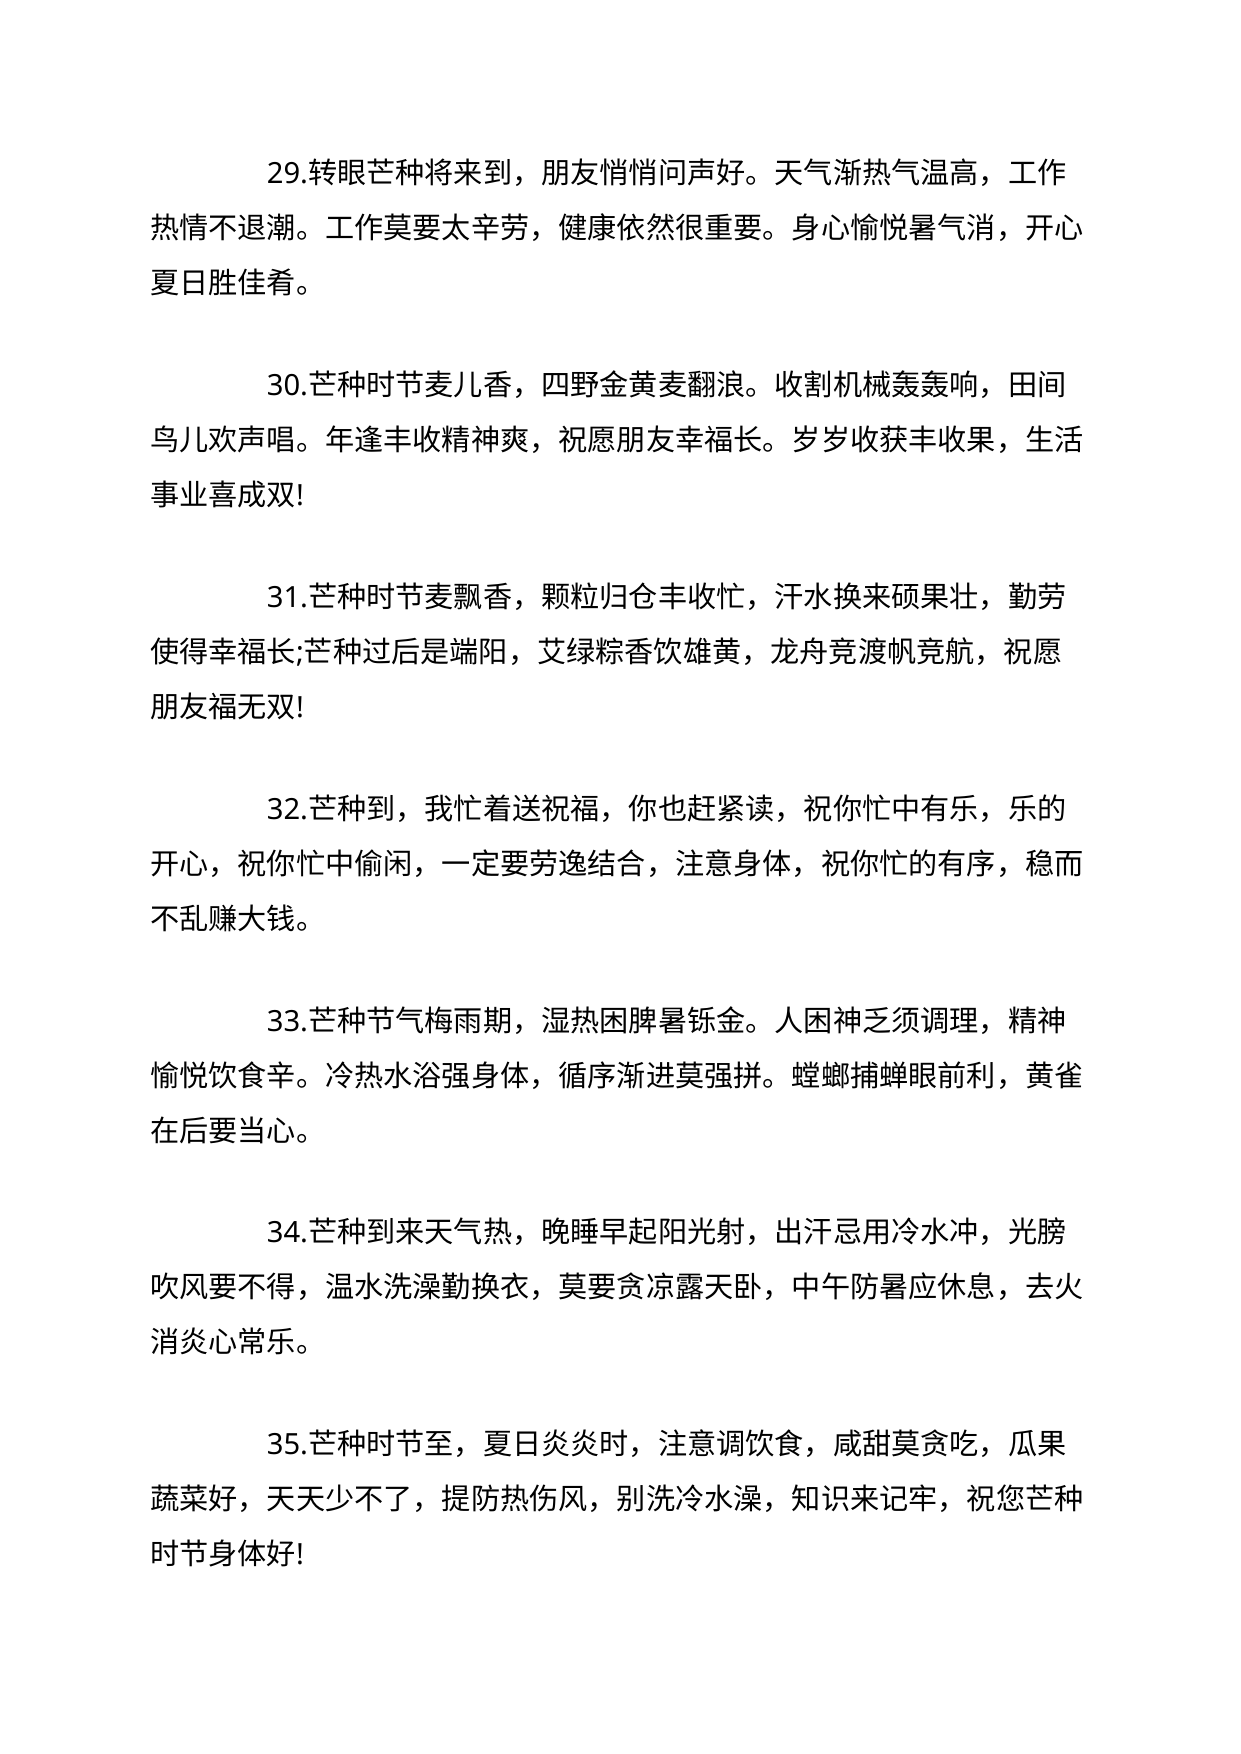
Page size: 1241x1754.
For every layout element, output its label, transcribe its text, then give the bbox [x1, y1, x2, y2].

text 32.芒种到，我忙着送祝福，你也赶紧读，祝你忙中有乐，乐的开心，祝你忙中偷闲，一定要劳逸结合，注意身体，祝你忙的有序，稳而不乱赚大钱。 [150, 786, 1090, 938]
text 33.芒种节气梅雨期，湿热困脾暑铄金。人困神乏须调理，精神愉悦饮食辛。冷热水浴强身体，循序渐进莫强拼。螳螂捕蝉眼前利，黄雀在后要当心。 [150, 997, 1090, 1149]
text 34.芒种到来天气热，晚睡早起阳光射，出汗忌用冷水冲，光膀吹风要不得，温水洗澡勤换衣，莫要贪凉露天卧，中午防暑应休息，去火消炎心常乐。 [150, 1209, 1090, 1361]
text 31.芒种时节麦飘香，颗粒归仓丰收忙，汗水换来硕果壮，勤劳使得幸福长;芒种过后是端阳，艾绿粽香饮雄黄，龙舟竞渡帆竞航，祝愿朋友福无双! [150, 573, 1090, 726]
text 35.芒种时节至，夏日炎炎时，注意调饮食，咸甜莫贪吃，瓜果蔬菜好，天天少不了，提防热伤风，别洗冷水澡，知识来记牢，祝您芒种时节身体好! [150, 1421, 1090, 1573]
text 29.转眼芒种将来到，朋友悄悄问声好。天气渐热气温高，工作热情不退潮。工作莫要太辛劳，健康依然很重要。身心愉悦暑气消，开心夏日胜佳肴。 [150, 150, 1090, 302]
text 30.芒种时节麦儿香，四野金黄麦翻浪。收割机械轰轰响，田间鸟儿欢声唱。年逢丰收精神爽，祝愿朋友幸福长。岁岁收获丰收果，生活事业喜成双! [150, 362, 1090, 514]
